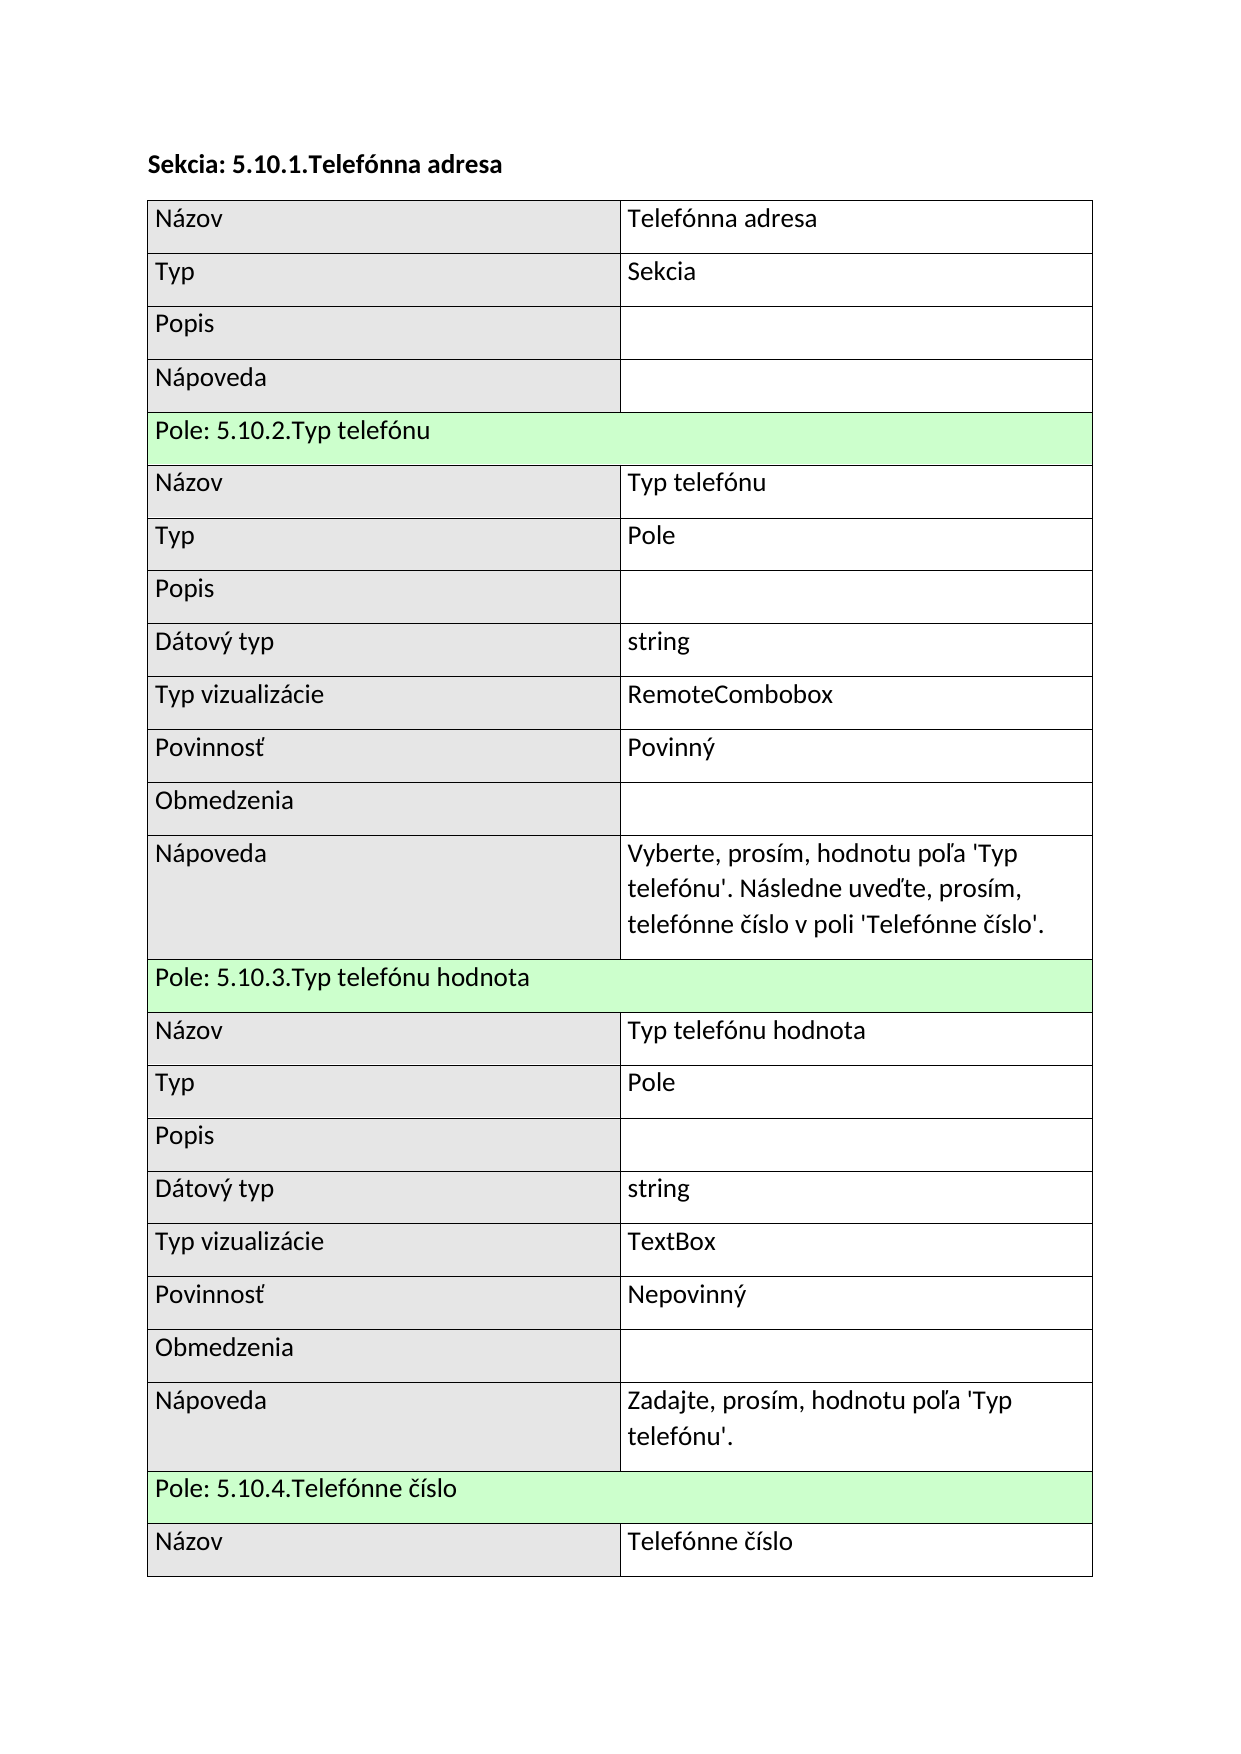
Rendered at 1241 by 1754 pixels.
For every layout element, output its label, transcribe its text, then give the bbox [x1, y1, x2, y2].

table_cell Povinný [621, 730, 1092, 782]
table_cell Nápoveda [148, 836, 620, 959]
table_header Telefónna adresa [621, 201, 1092, 253]
table_header Názov [148, 201, 620, 253]
table_cell Typ vizualizácie [148, 677, 620, 729]
table_cell Zadajte, prosím, hodnotu poľa 'Typ telefónu'. [621, 1383, 1092, 1471]
table_cell Pole: 5.10.2.Typ telefónu [148, 413, 1092, 464]
table_cell Pole [621, 519, 1092, 570]
table_cell string [621, 624, 1092, 676]
table_cell Povinnosť [148, 730, 620, 782]
table_cell Dátový typ [148, 1172, 620, 1223]
table_cell Vyberte, prosím, hodnotu poľa 'Typ telefónu'. Následne uveďte, prosím, telefónne číslo v poli 'Telefónne číslo'. [621, 836, 1092, 959]
table_cell TextBox [621, 1224, 1092, 1276]
table_cell Typ telefónu [621, 466, 1092, 517]
table_cell [621, 307, 1092, 359]
table_cell Názov [148, 466, 620, 517]
table_cell [621, 360, 1092, 412]
table_cell [621, 571, 1092, 623]
table_cell Typ [148, 254, 620, 306]
table_cell Obmedzenia [148, 1330, 620, 1382]
table_cell Typ telefónu hodnota [621, 1013, 1092, 1064]
table_cell Nápoveda [148, 360, 620, 412]
table_cell Telefónne číslo [621, 1524, 1092, 1576]
table_cell Povinnosť [148, 1277, 620, 1329]
table_cell Typ [148, 519, 620, 570]
text Sekcia: 5.10.1.Telefónna adresa [148, 148, 1093, 181]
table_cell Typ [148, 1066, 620, 1117]
table_cell Názov [148, 1013, 620, 1064]
table_cell RemoteCombobox [621, 677, 1092, 729]
table_cell [621, 783, 1092, 835]
table_cell [621, 1119, 1092, 1171]
table_cell Dátový typ [148, 624, 620, 676]
table_cell Pole [621, 1066, 1092, 1117]
table_cell Nepovinný [621, 1277, 1092, 1329]
table_cell Nápoveda [148, 1383, 620, 1471]
table_cell Názov [148, 1524, 620, 1576]
table_cell [621, 1330, 1092, 1382]
table_cell Popis [148, 1119, 620, 1171]
table_cell Obmedzenia [148, 783, 620, 835]
table_cell Popis [148, 307, 620, 359]
table_cell Pole: 5.10.3.Typ telefónu hodnota [148, 960, 1092, 1012]
table_cell Popis [148, 571, 620, 623]
table_cell Sekcia [621, 254, 1092, 306]
table_cell Pole: 5.10.4.Telefónne číslo [148, 1472, 1092, 1523]
table_cell Typ vizualizácie [148, 1224, 620, 1276]
table_cell string [621, 1172, 1092, 1223]
